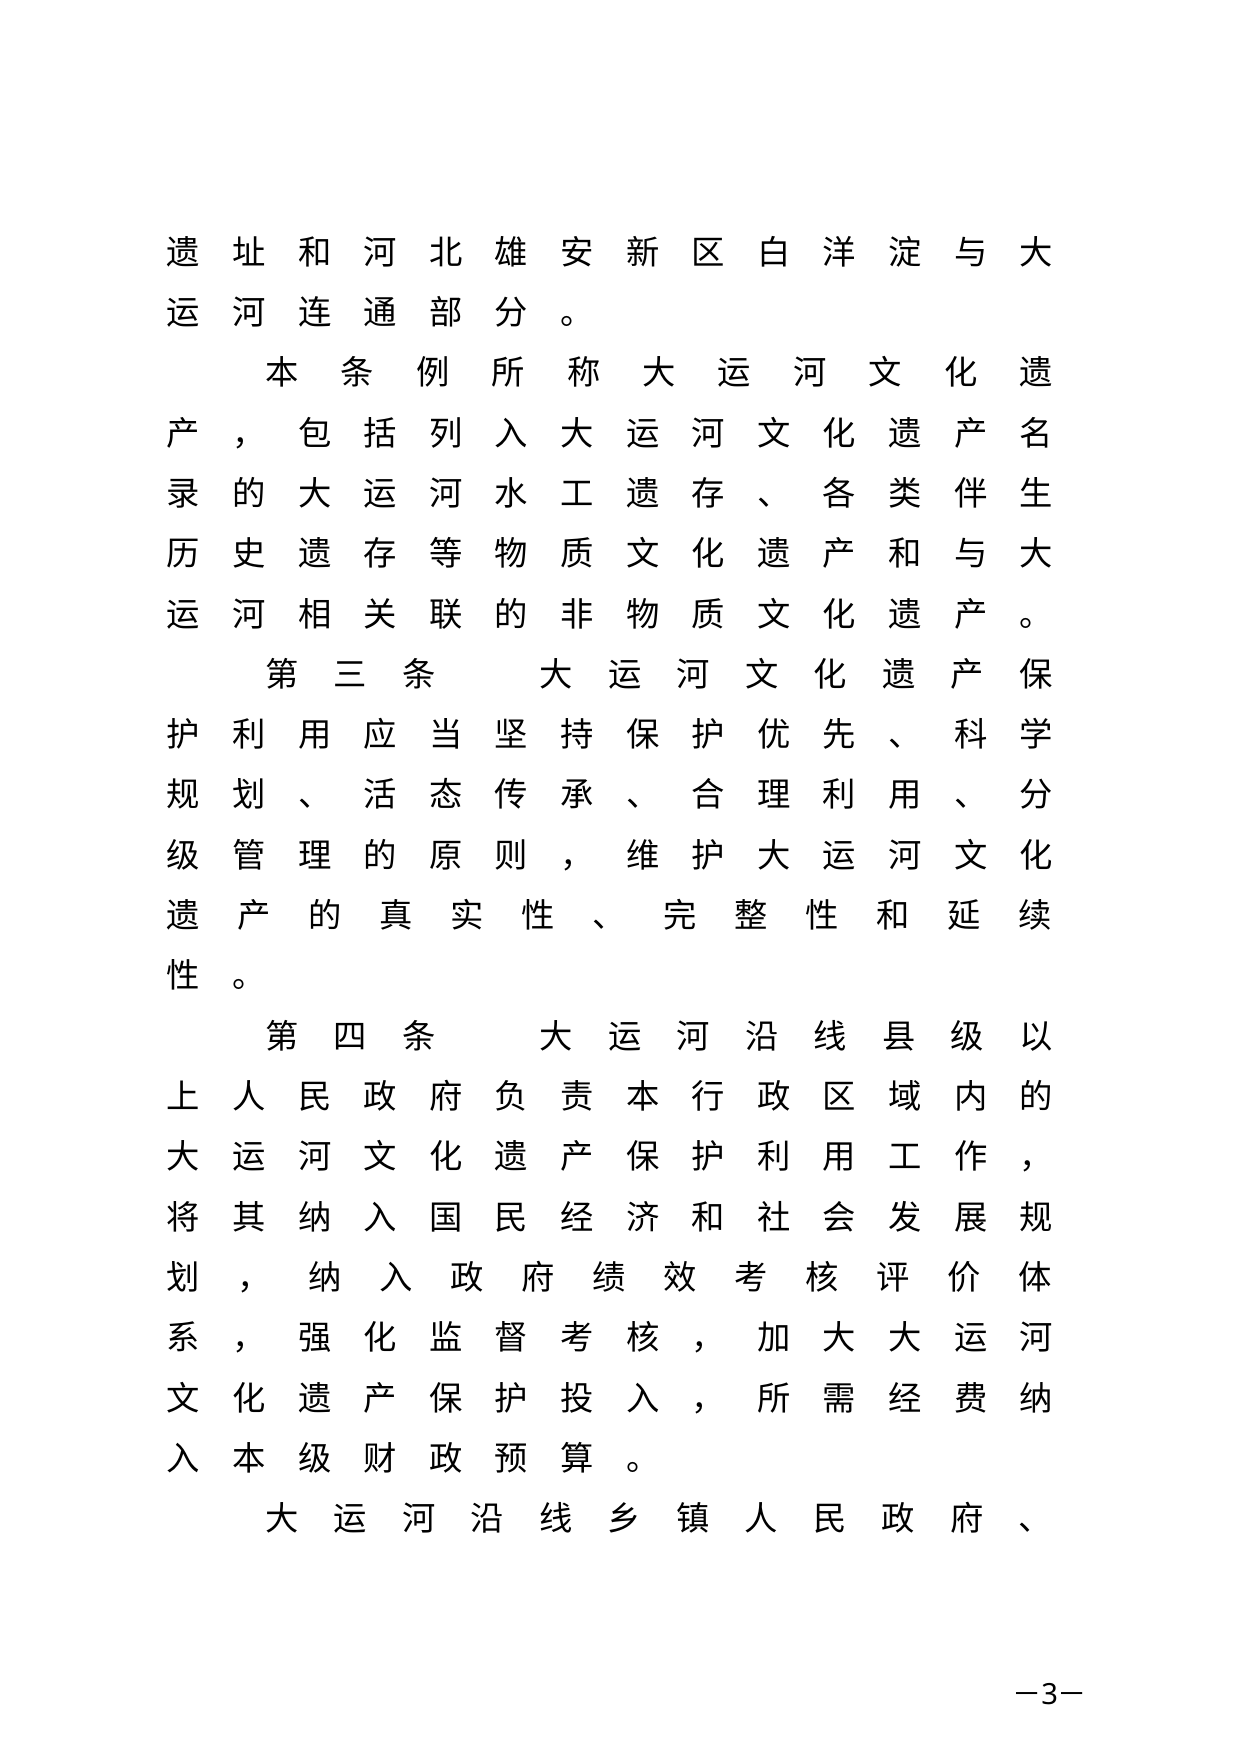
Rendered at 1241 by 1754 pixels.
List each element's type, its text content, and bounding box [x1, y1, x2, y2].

text 第四条 大运河沿线县级以上人民政府负责本行政区域内的大运河文化遗产保护利用工作，将其纳入国民经济和社会发展规划，纳入政府绩效考核评价体系，强化监督考核，加大大运河文化遗产保护投入，所需经费纳入本级财政预算。 [167, 1003, 1085, 1486]
text 第三条 大运河文化遗产保护利用应当坚持保护优先、科学规划、活态传承、合理利用、分级管理的原则，维护大运河文化遗产的真实性、完整性和延续性。 [167, 642, 1085, 1003]
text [167, 219, 1085, 340]
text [167, 1486, 1085, 1546]
text 本条例所称大运河文化遗产，包括列入大运河文化遗产名录的大运河水工遗存、各类伴生历史遗存等物质文化遗产和与大运河相关联的非物质文化遗产。 [167, 340, 1085, 642]
